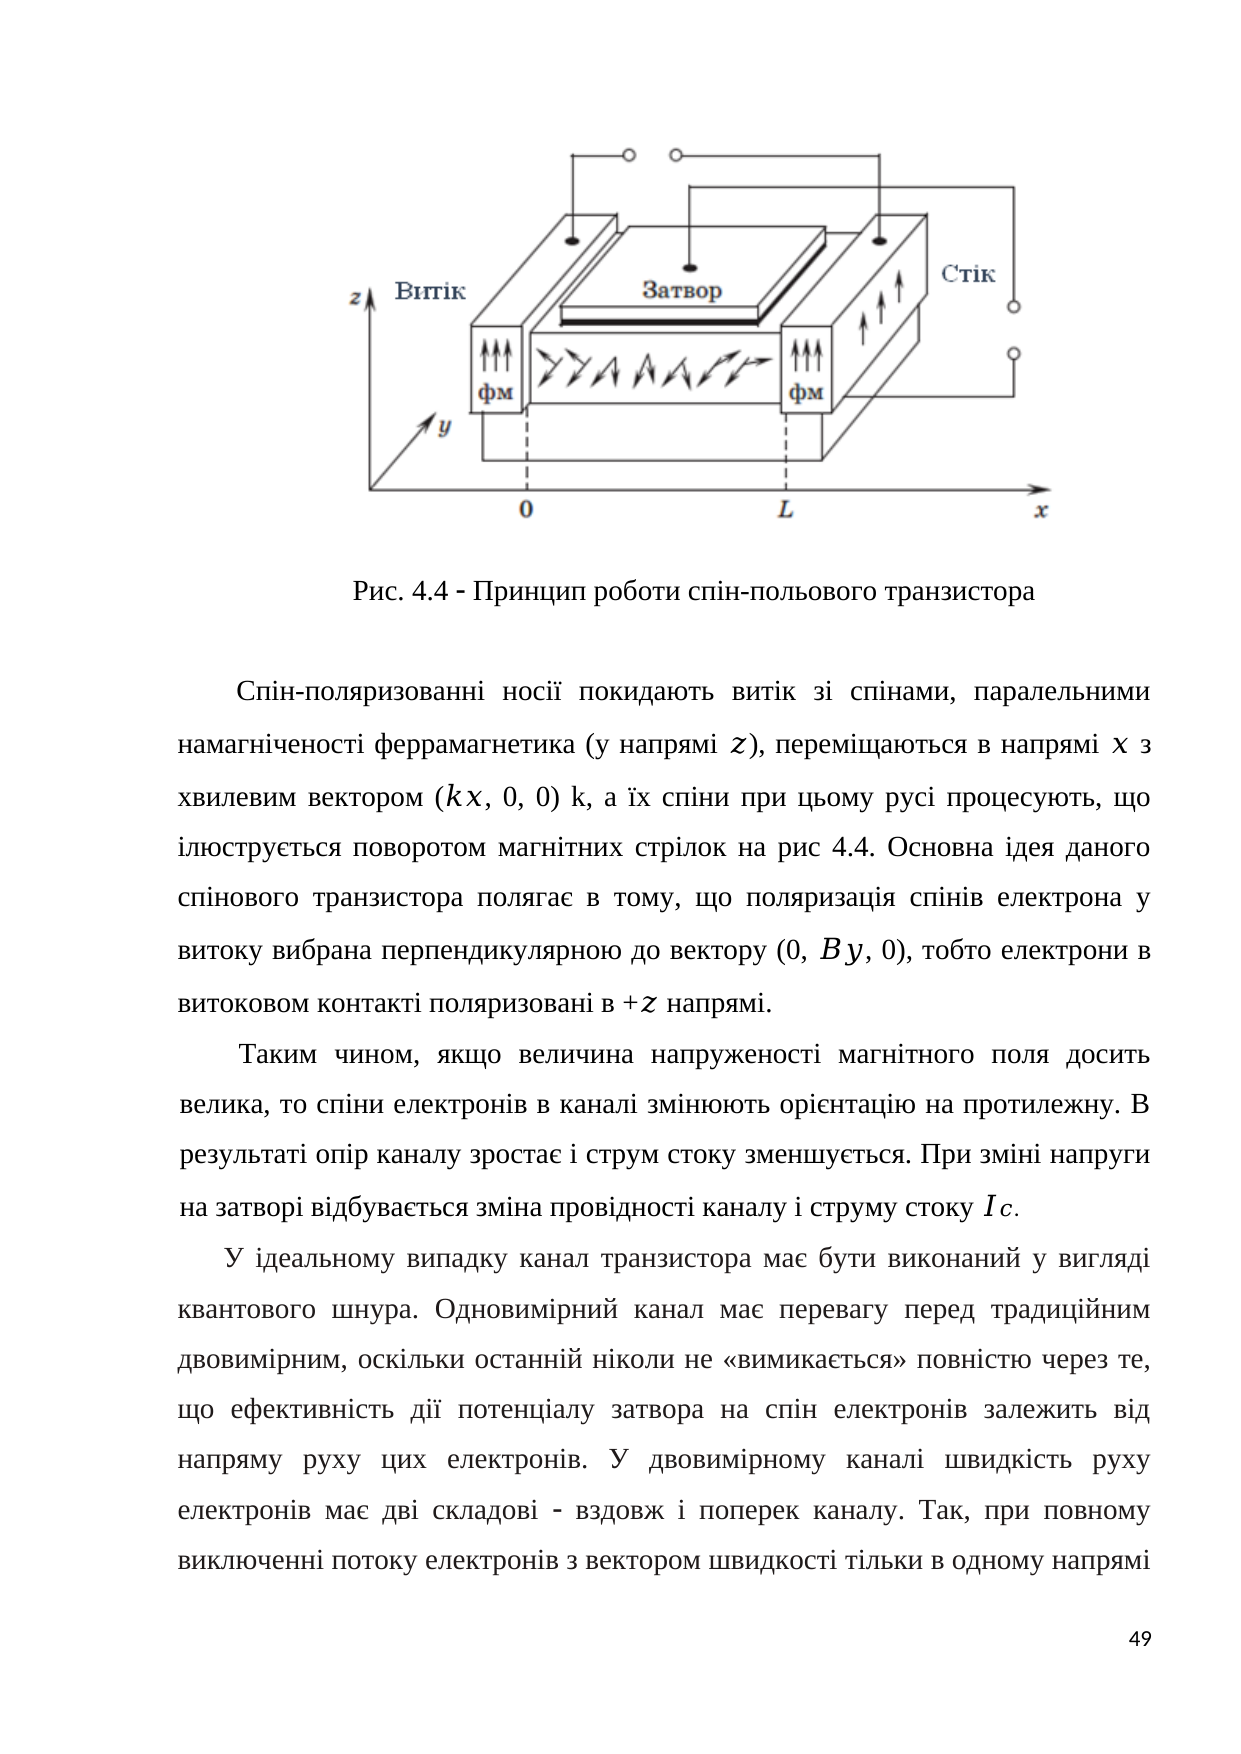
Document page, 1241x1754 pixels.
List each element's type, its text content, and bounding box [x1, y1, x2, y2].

text Рис. 4.4 Принцип роботи спін-польового транзистора [177, 573, 1152, 606]
text Таким чином, якщо величина напруженості магнітного поля досить велика, то спіни електронів в каналі змінюють орієнтацію на протилежну. В результаті опір каналу зростає і струм стоку зменшується. При зміні напруги на затворі відбувається зміна провідності каналу і струму стоку 𝐼𝑐. [179, 1036, 1152, 1223]
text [177, 1240, 1152, 1576]
picture [325, 118, 1063, 534]
text Спін-поляризованні носії покидають витік зі спінами, паралельними намагніченості феррамагнетика (у напрямі 𝑧), переміщаються в напрямі 𝑥 з хвилевим вектором (𝑘𝑥, 0, 0) k, а їх спіни при цьому русі процесують, що ілюструється поворотом магнітних стрілок на рис 4.4. Основна ідея даного спінового транзистора полягає в тому, що поляризація спінів електрона у витоку вибрана перпендикулярною до вектору (0, 𝐵𝑦, 0), тобто електрони в витоковом контакті поляризовані в +𝑧 напрямі. [177, 673, 1152, 1018]
